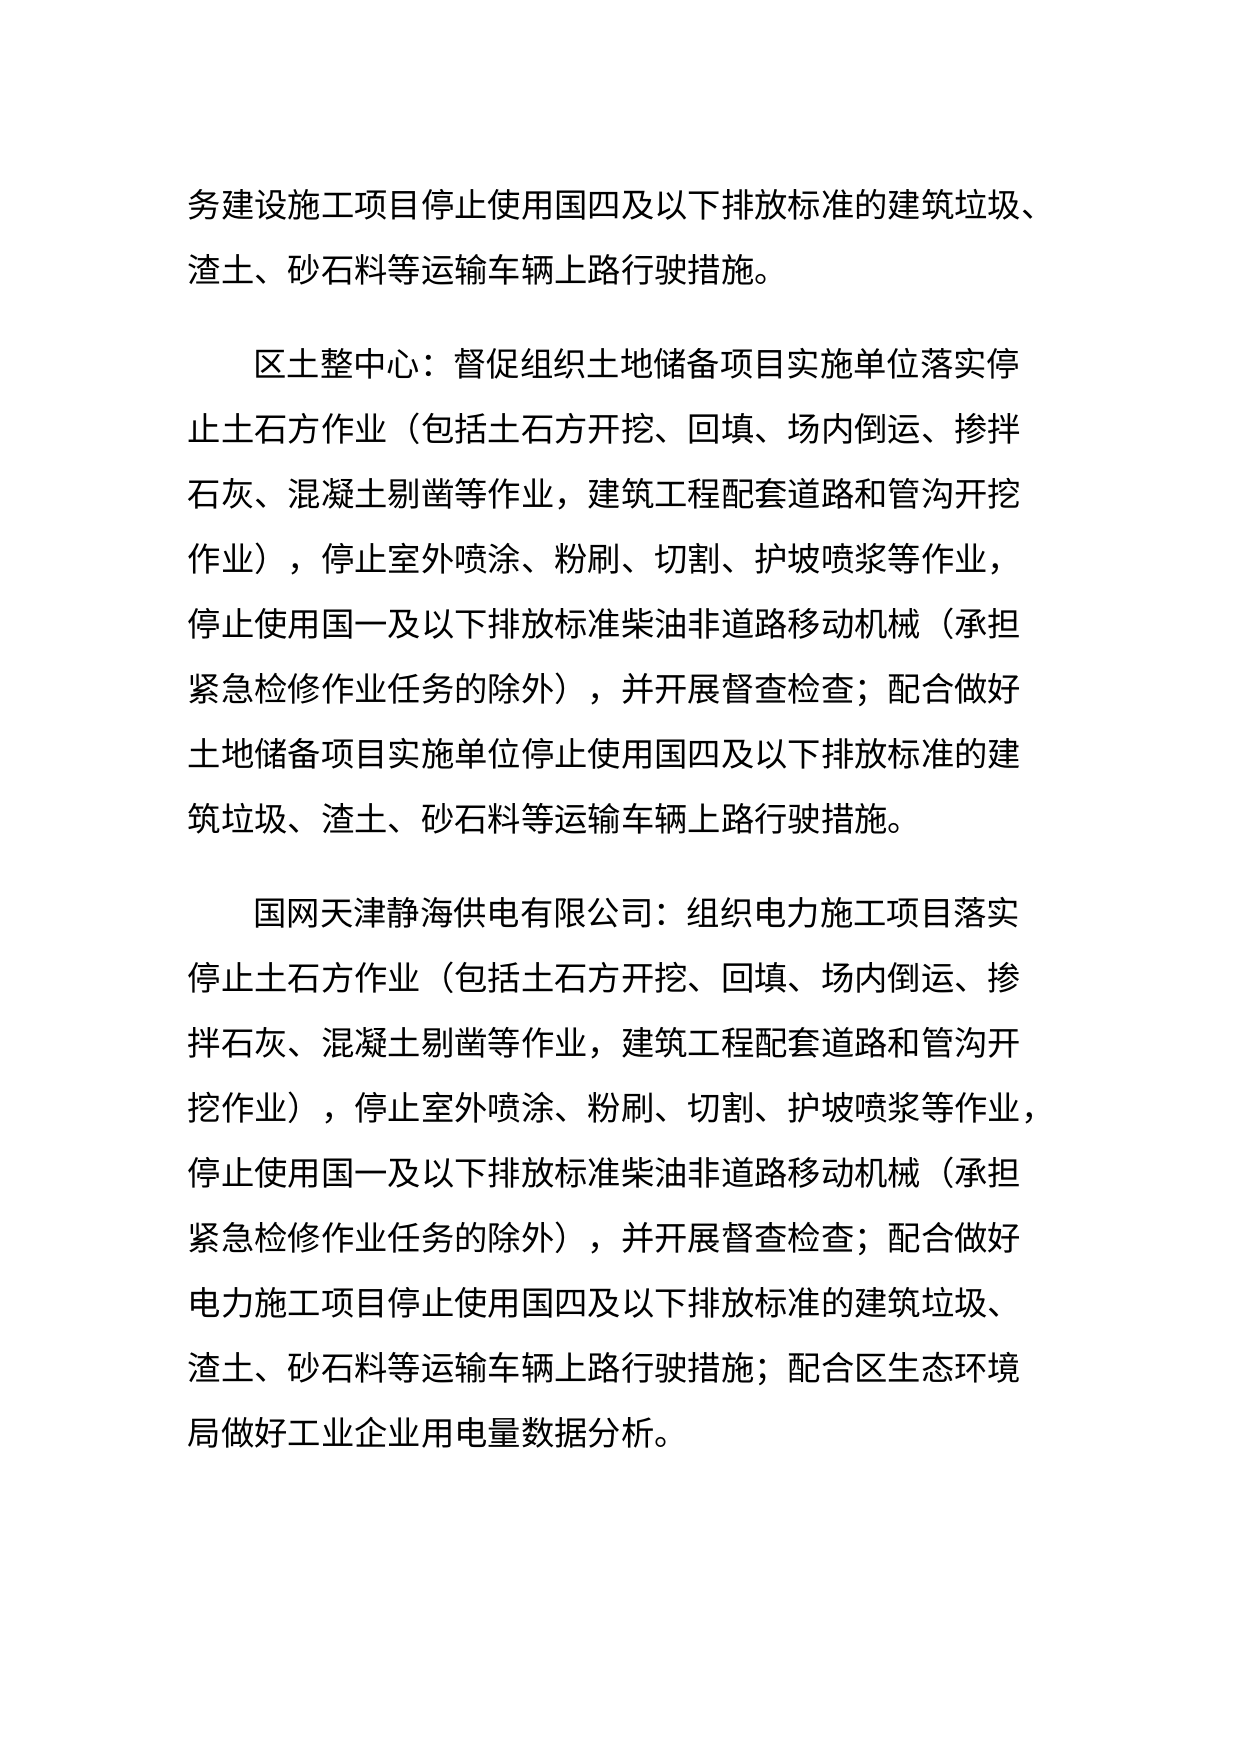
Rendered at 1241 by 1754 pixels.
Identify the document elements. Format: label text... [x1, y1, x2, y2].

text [187, 162, 1053, 292]
text 国网天津静海供电有限公司：组织电力施工项目落实停止土石方作业（包括土石方开挖、回填、场内倒运、掺拌石灰、混凝土剔凿等作业，建筑工程配套道路和管沟开挖作业），停止室外喷涂、粉刷、切割、护坡喷浆等作业，停止使用国一及以下排放标准柴油非道路移动机械（承担紧急检修作业任务的除外），并开展督查检查；配合做好电力施工项目停止使用国四及以下排放标准的建筑垃圾、渣土、砂石料等运输车辆上路行驶措施；配合区生态环境局做好工业企业用电量数据分析。 [187, 870, 1053, 1455]
text 区土整中心：督促组织土地储备项目实施单位落实停止土石方作业（包括土石方开挖、回填、场内倒运、掺拌石灰、混凝土剔凿等作业，建筑工程配套道路和管沟开挖作业），停止室外喷涂、粉刷、切割、护坡喷浆等作业，停止使用国一及以下排放标准柴油非道路移动机械（承担紧急检修作业任务的除外），并开展督查检查；配合做好土地储备项目实施单位停止使用国四及以下排放标准的建筑垃圾、渣土、砂石料等运输车辆上路行驶措施。 [187, 321, 1053, 841]
